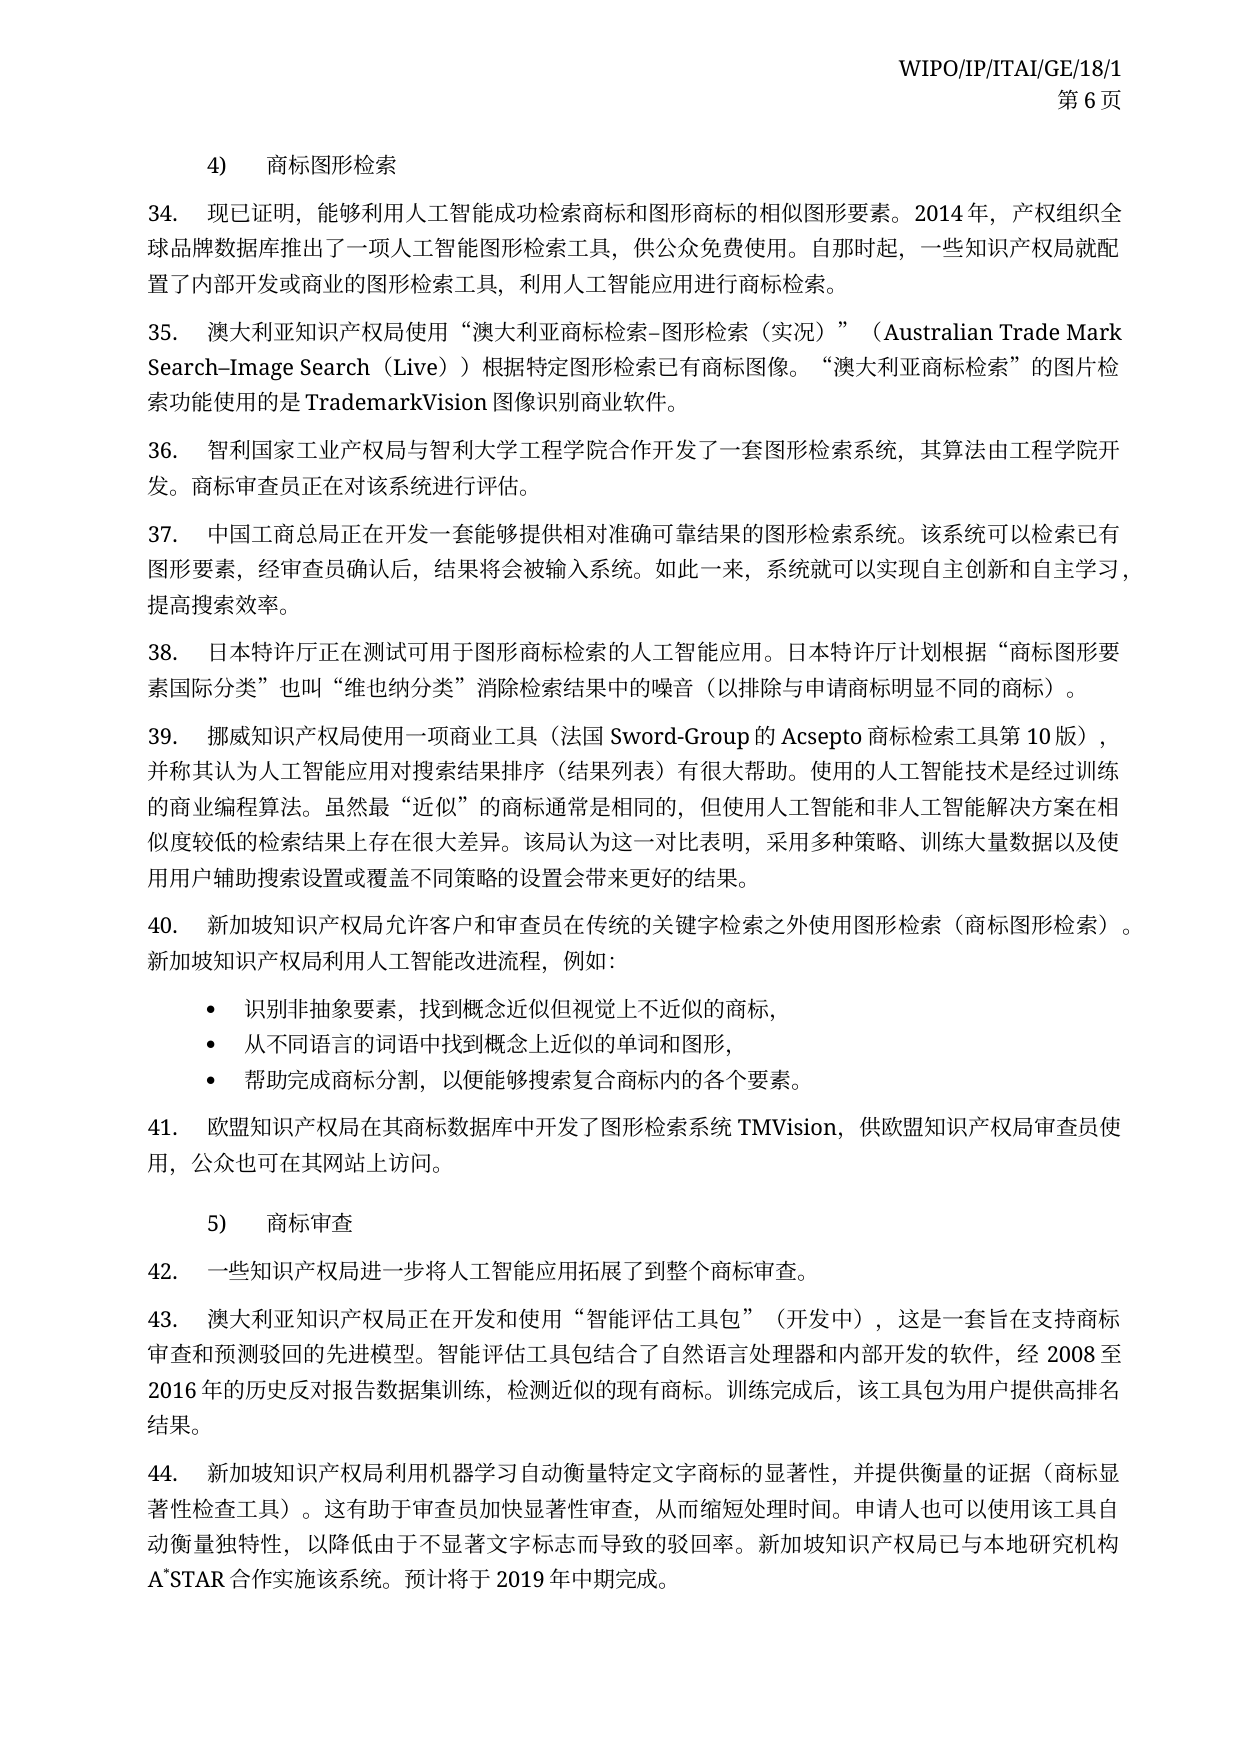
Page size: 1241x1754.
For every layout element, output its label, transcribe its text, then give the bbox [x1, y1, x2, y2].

list 一些知识产权局进一步将人工智能应用拓展了到整个商标审查。 [148, 1251, 1122, 1286]
list 挪威知识产权局使用一项商业工具（法国Sword-Group的Acsepto商标检索工具第10版），并称其认为人工智能应用对搜索结果排序（结果列表）有很大帮助。使用的人工智能技术是经过训练的商业编程算法。虽然最“近似”的商标通常是相同的，但使用人工智能和非人工智能解决方案在相似度较低的检索结果上存在很大差异。该局认为这一对比表明，采用多种策略、训练大量数据以及使用用户辅助搜索设置或覆盖不同策略的设置会带来更好的结果。 [148, 715, 1122, 892]
list 欧盟知识产权局在其商标数据库中开发了图形检索系统TMVision，供欧盟知识产权局审查员使用，公众也可在其网站上访问。 [148, 1107, 1122, 1178]
list 日本特许厅正在测试可用于图形商标检索的人工智能应用。日本特许厅计划根据“商标图形要素国际分类”也叫“维也纳分类”消除检索结果中的噪音（以排除与申请商标明显不同的商标）。 [148, 632, 1122, 703]
list 现已证明，能够利用人工智能成功检索商标和图形商标的相似图形要素。2014年，产权组织全球品牌数据库推出了一项人工智能图形检索工具，供公众免费使用。自那时起，一些知识产权局就配置了内部开发或商业的图形检索工具，利用人工智能应用进行商标检索。 [148, 192, 1122, 298]
list 智利国家工业产权局与智利大学工程学院合作开发了一套图形检索系统，其算法由工程学院开发。商标审查员正在对该系统进行评估。 [148, 430, 1122, 501]
list 新加坡知识产权局允许客户和审查员在传统的关键字检索之外使用图形检索（商标图形检索）。新加坡知识产权局利用人工智能改进流程，例如： [148, 905, 1122, 976]
list 识别非抽象要素，找到概念近似但视觉上不近似的商标， [207, 988, 1122, 1023]
list 澳大利亚知识产权局使用“澳大利亚商标检索–图形检索（实况）”（Australian Trade Mark Search–Image Search（Live））根据特定图形检索已有商标图像。“澳大利亚商标检索”的图片检索功能使用的是TrademarkVision图像识别商业软件。 [148, 311, 1122, 417]
list 中国工商总局正在开发一套能够提供相对准确可靠结果的图形检索系统。该系统可以检索已有图形要素，经审查员确认后，结果将会被输入系统。如此一来，系统就可以实现自主创新和自主学习，提高搜索效率。 [148, 513, 1122, 619]
list 帮助完成商标分割，以便能够搜索复合商标内的各个要素。 [207, 1059, 1122, 1094]
list 新加坡知识产权局利用机器学习自动衡量特定文字商标的显著性，并提供衡量的证据（商标显著性检查工具）。这有助于审查员加快显著性审查，从而缩短处理时间。申请人也可以使用该工具自动衡量独特性，以降低由于不显著文字标志而导致的驳回率。新加坡知识产权局已与本地研究机构A*STAR合作实施该系统。预计将于2019年中期完成。 [148, 1453, 1122, 1594]
list 5) 商标审查 [207, 1203, 1122, 1238]
list 从不同语言的词语中找到概念上近似的单词和图形， [207, 1023, 1122, 1059]
list 4) 商标图形检索 [207, 144, 1122, 180]
list 澳大利亚知识产权局正在开发和使用“智能评估工具包”（开发中），这是一套旨在支持商标审查和预测驳回的先进模型。智能评估工具包结合了自然语言处理器和内部开发的软件，经2008至2016年的历史反对报告数据集训练，检测近似的现有商标。训练完成后，该工具包为用户提供高排名结果。 [148, 1298, 1122, 1440]
